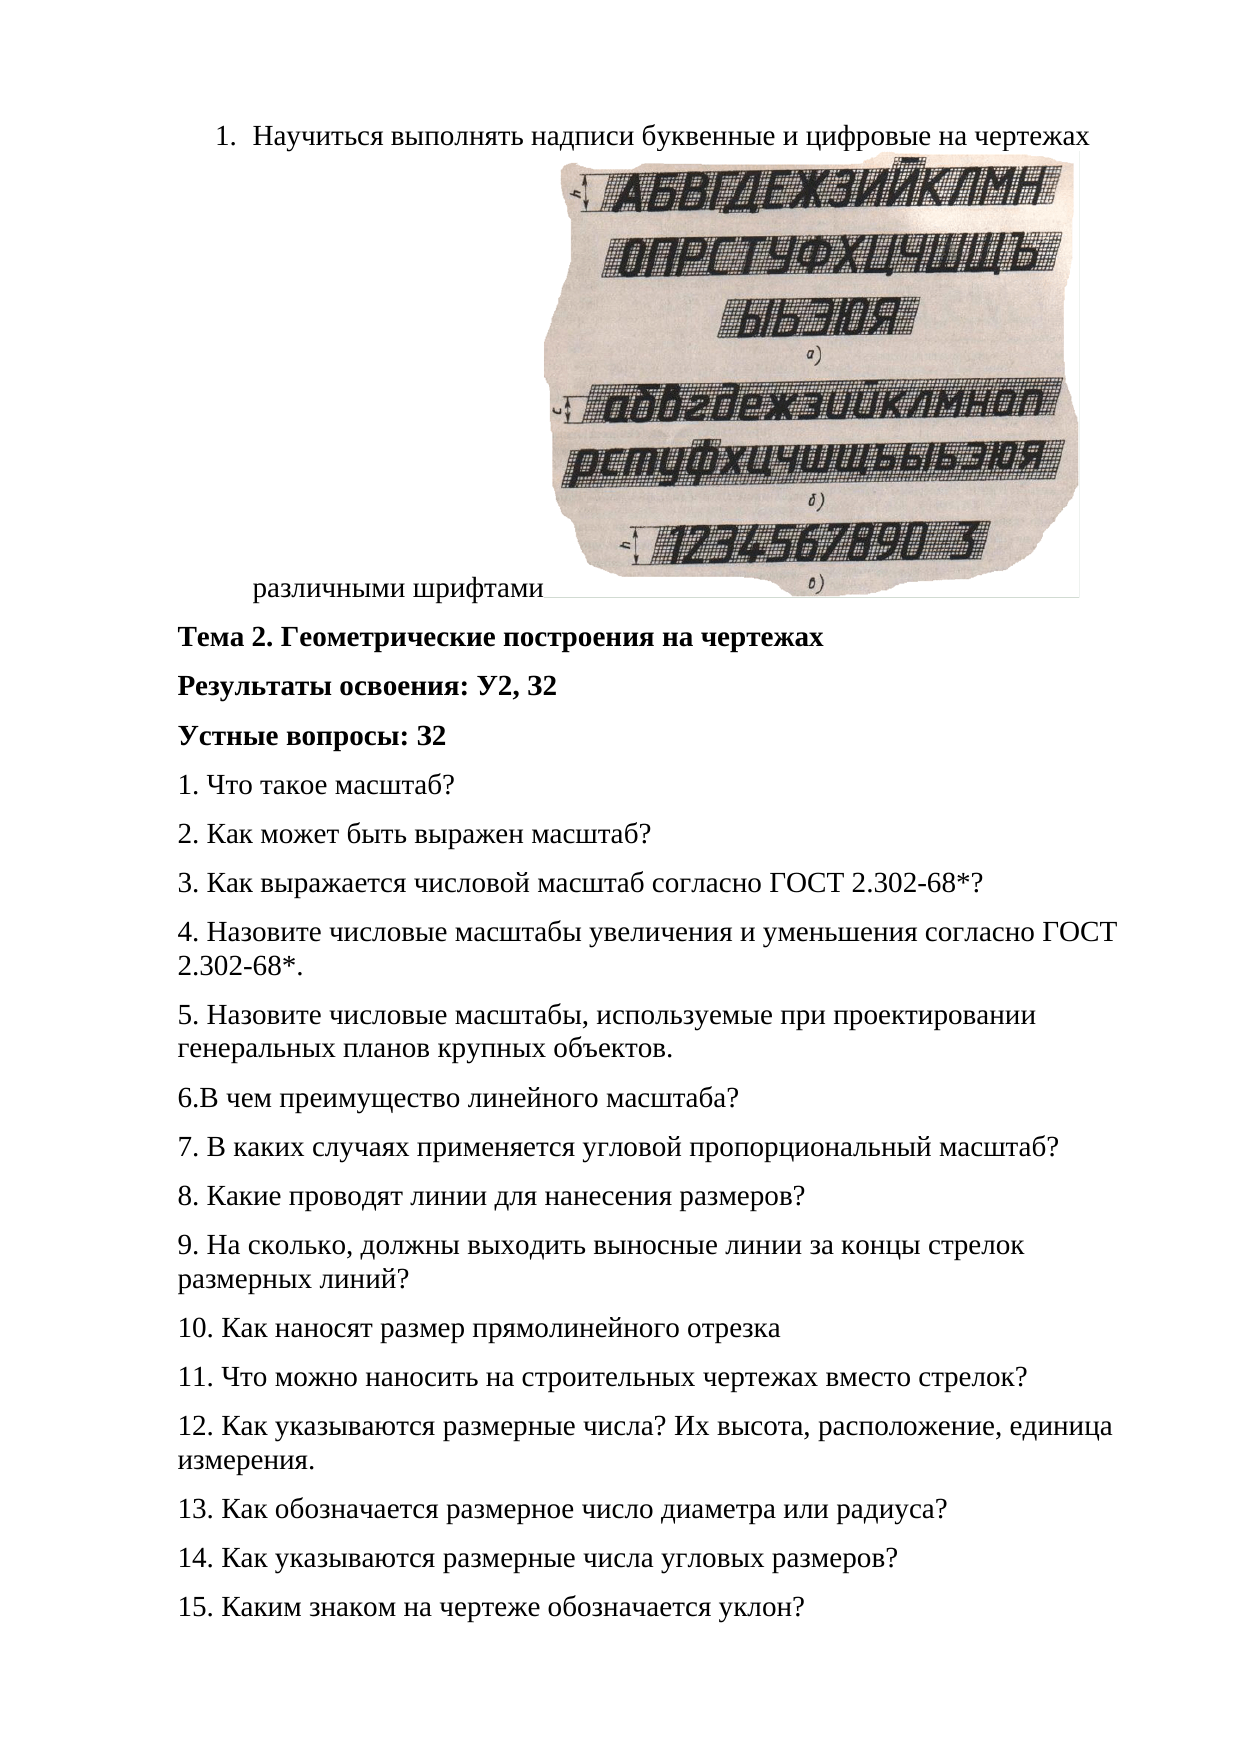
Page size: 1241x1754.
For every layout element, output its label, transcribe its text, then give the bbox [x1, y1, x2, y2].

text 13. Как обозначается размерное число диаметра или радиуса? [177, 1491, 1152, 1524]
text 7. В каких случаях применяется угловой пропорциональный масштаб? [177, 1129, 1152, 1162]
text 2. Как может быть выражен масштаб? [177, 816, 1152, 849]
text 1. Что такое масштаб? [177, 767, 1152, 800]
text Результаты освоения: У2, З2 [177, 668, 1152, 702]
text 11. Что можно наносить на строительных чертежах вместо стрелок? [177, 1359, 1152, 1393]
text 14. Как указываются размерные числа угловых размеров? [177, 1540, 1152, 1574]
text 6.В чем преимущество линейного масштаба? [177, 1080, 1152, 1113]
text 9. На сколько, должны выходить выносные линии за концы стрелок размерных линий? [177, 1227, 1152, 1294]
text 8. Какие проводят линии для нанесения размеров? [177, 1178, 1152, 1212]
text Устные вопросы: З2 [177, 718, 1152, 751]
text 4. Назовите числовые масштабы увеличения и уменьшения согласно ГОСТ 2.302-68*. [177, 914, 1152, 981]
text 15. Каким знаком на чертеже обозначается уклон? [177, 1589, 1152, 1623]
text Тема 2. Геометрические построения на чертежах [177, 619, 1152, 653]
picture [543, 151, 1080, 598]
text 3. Как выражается числовой масштаб согласно ГОСТ 2.302-68*? [177, 865, 1152, 899]
text 10. Как наносят размер прямолинейного отрезка [177, 1310, 1152, 1343]
text 5. Назовите числовые масштабы, используемые при проектировании генеральных планов крупных объектов. [177, 997, 1152, 1064]
text 12. Как указываются размерные числа? Их высота, расположение, единица измерения. [177, 1408, 1152, 1475]
